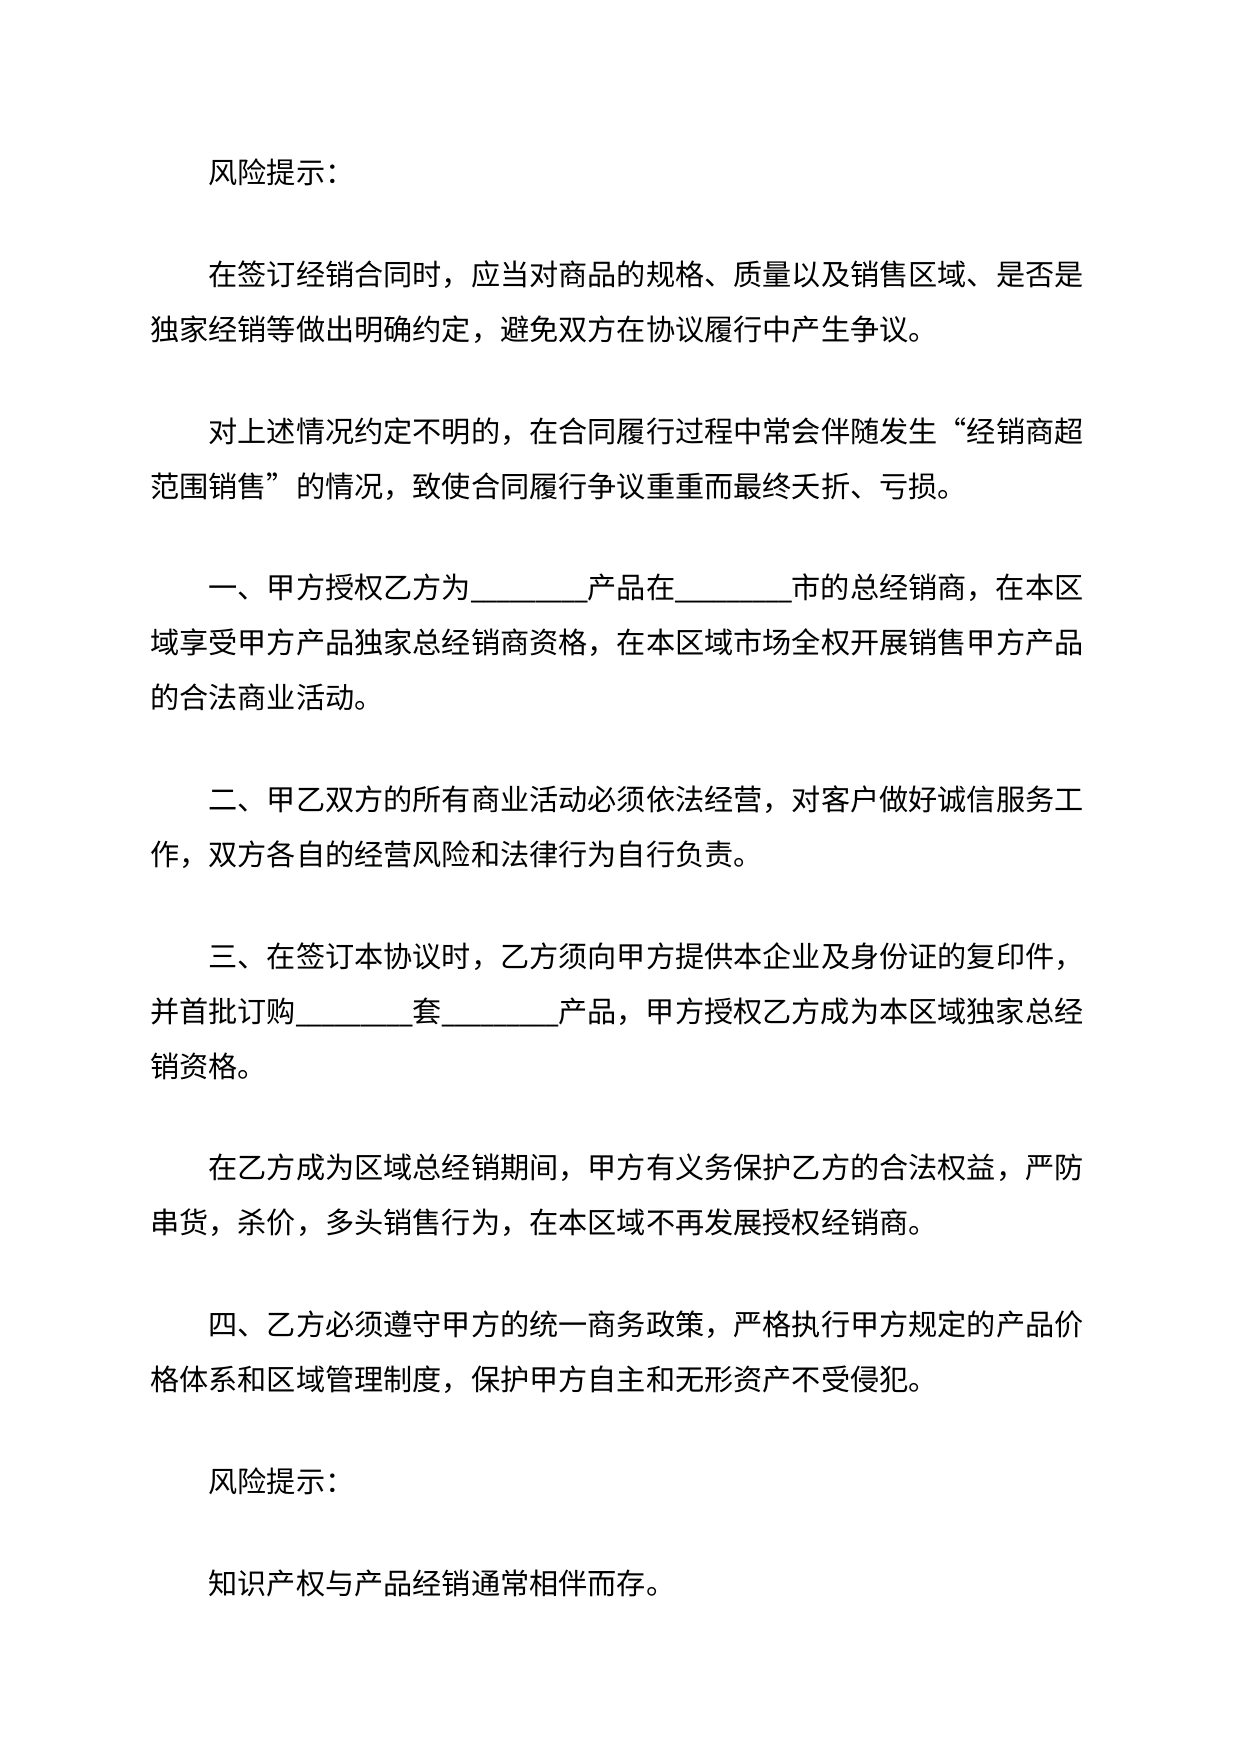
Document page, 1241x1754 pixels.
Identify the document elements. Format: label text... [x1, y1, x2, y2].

text 一、甲方授权乙方为_________产品在_________市的总经销商，在本区域享受甲方产品独家总经销商资格，在本区域市场全权开展销售甲方产品的合法商业活动。 [150, 565, 1090, 717]
text 风险提示： [150, 150, 1090, 192]
text 对上述情况约定不明的，在合同履行过程中常会伴随发生“经销商超范围销售”的情况，致使合同履行争议重重而最终夭折、亏损。 [150, 408, 1090, 506]
text 三、在签订本协议时，乙方须向甲方提供本企业及身份证的复印件，并首批订购_________套_________产品，甲方授权乙方成为本区域独家总经销资格。 [150, 933, 1090, 1086]
text 知识产权与产品经销通常相伴而存。 [150, 1560, 1090, 1602]
text 风险提示： [150, 1458, 1090, 1501]
text 在签订经销合同时，应当对商品的规格、质量以及销售区域、是否是独家经销等做出明确约定，避免双方在协议履行中产生争议。 [150, 252, 1090, 349]
text 在乙方成为区域总经销期间，甲方有义务保护乙方的合法权益，严防串货，杀价，多头销售行为，在本区域不再发展授权经销商。 [150, 1145, 1090, 1242]
text 二、甲乙双方的所有商业活动必须依法经营，对客户做好诚信服务工作，双方各自的经营风险和法律行为自行负责。 [150, 777, 1090, 874]
text 四、乙方必须遵守甲方的统一商务政策，严格执行甲方规定的产品价格体系和区域管理制度，保护甲方自主和无形资产不受侵犯。 [150, 1302, 1090, 1399]
